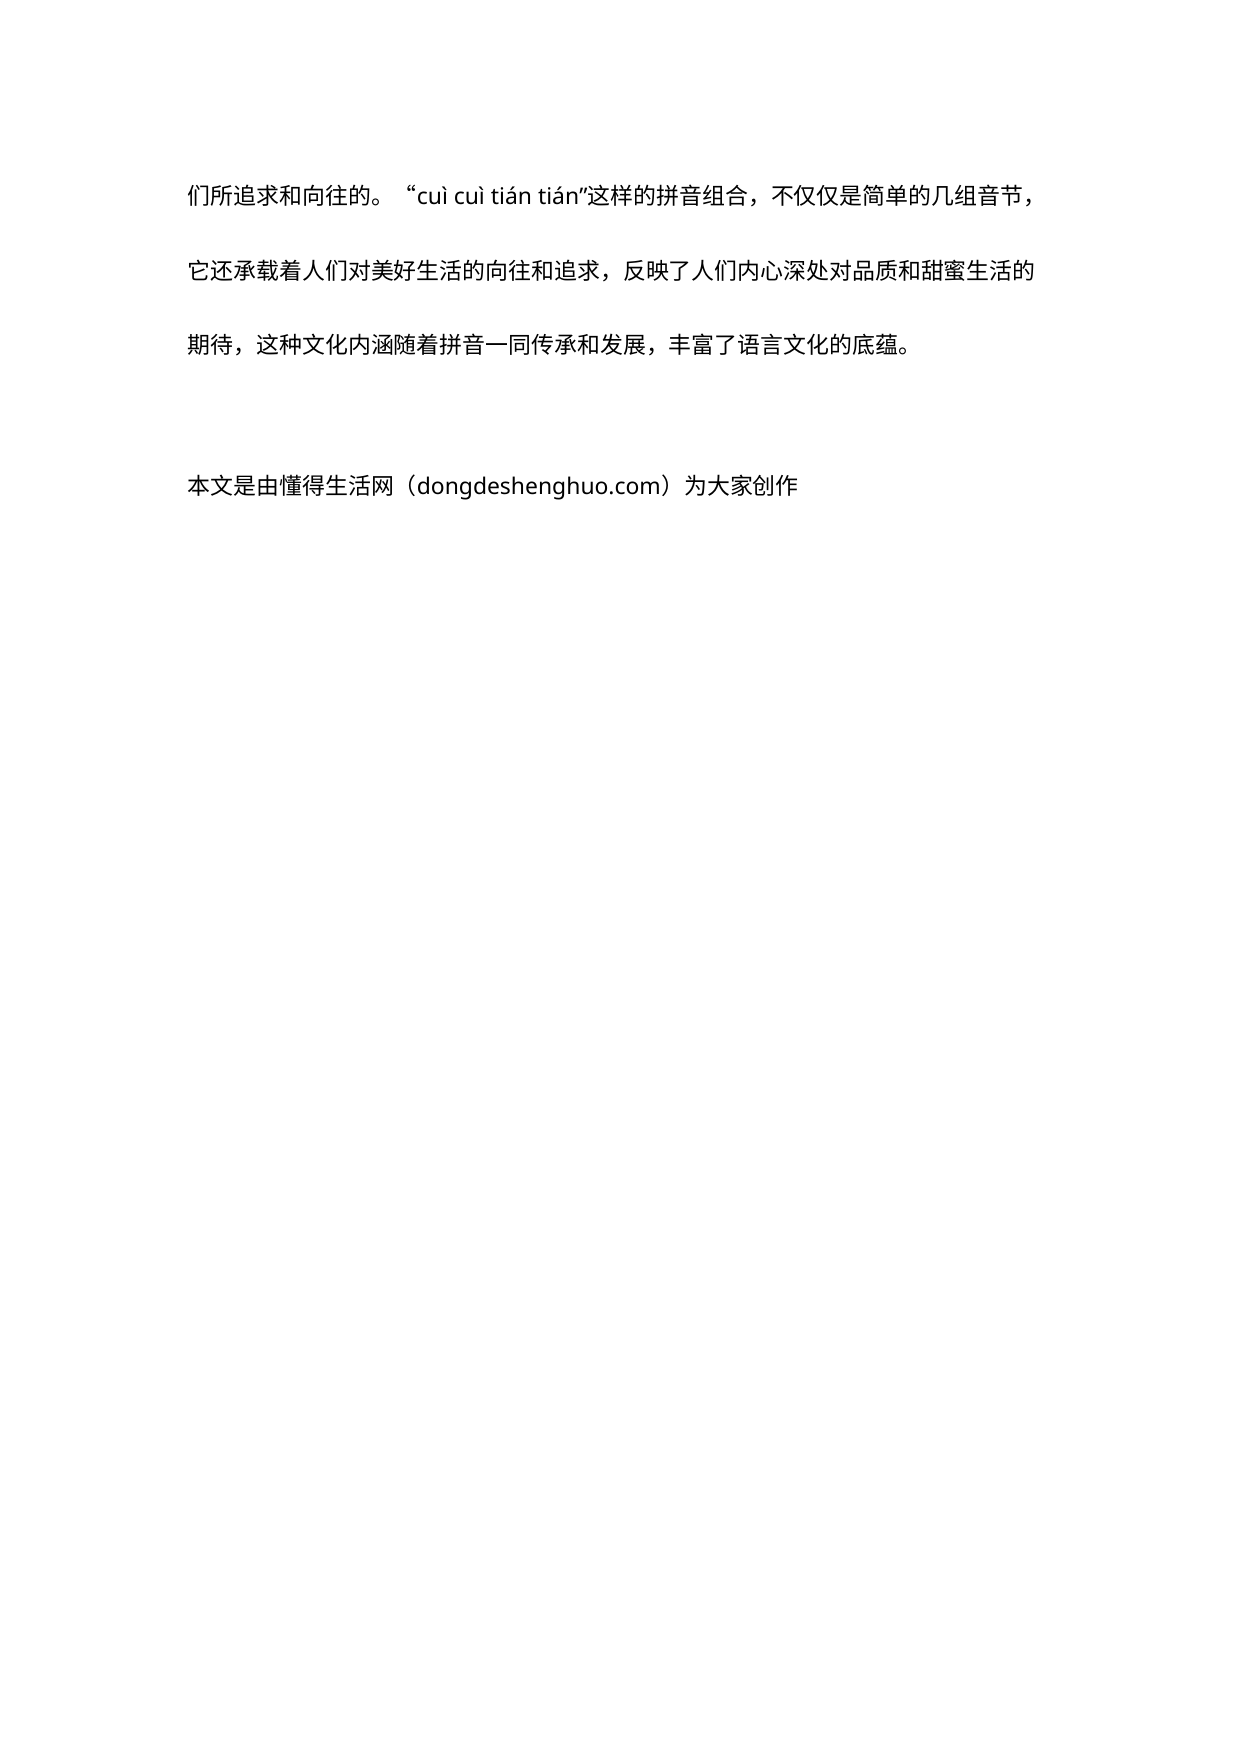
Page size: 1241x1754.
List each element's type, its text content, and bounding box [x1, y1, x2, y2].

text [187, 162, 1053, 376]
text 本文是由懂得生活网（dongdeshenghuo.com）为大家创作 [187, 452, 1053, 517]
